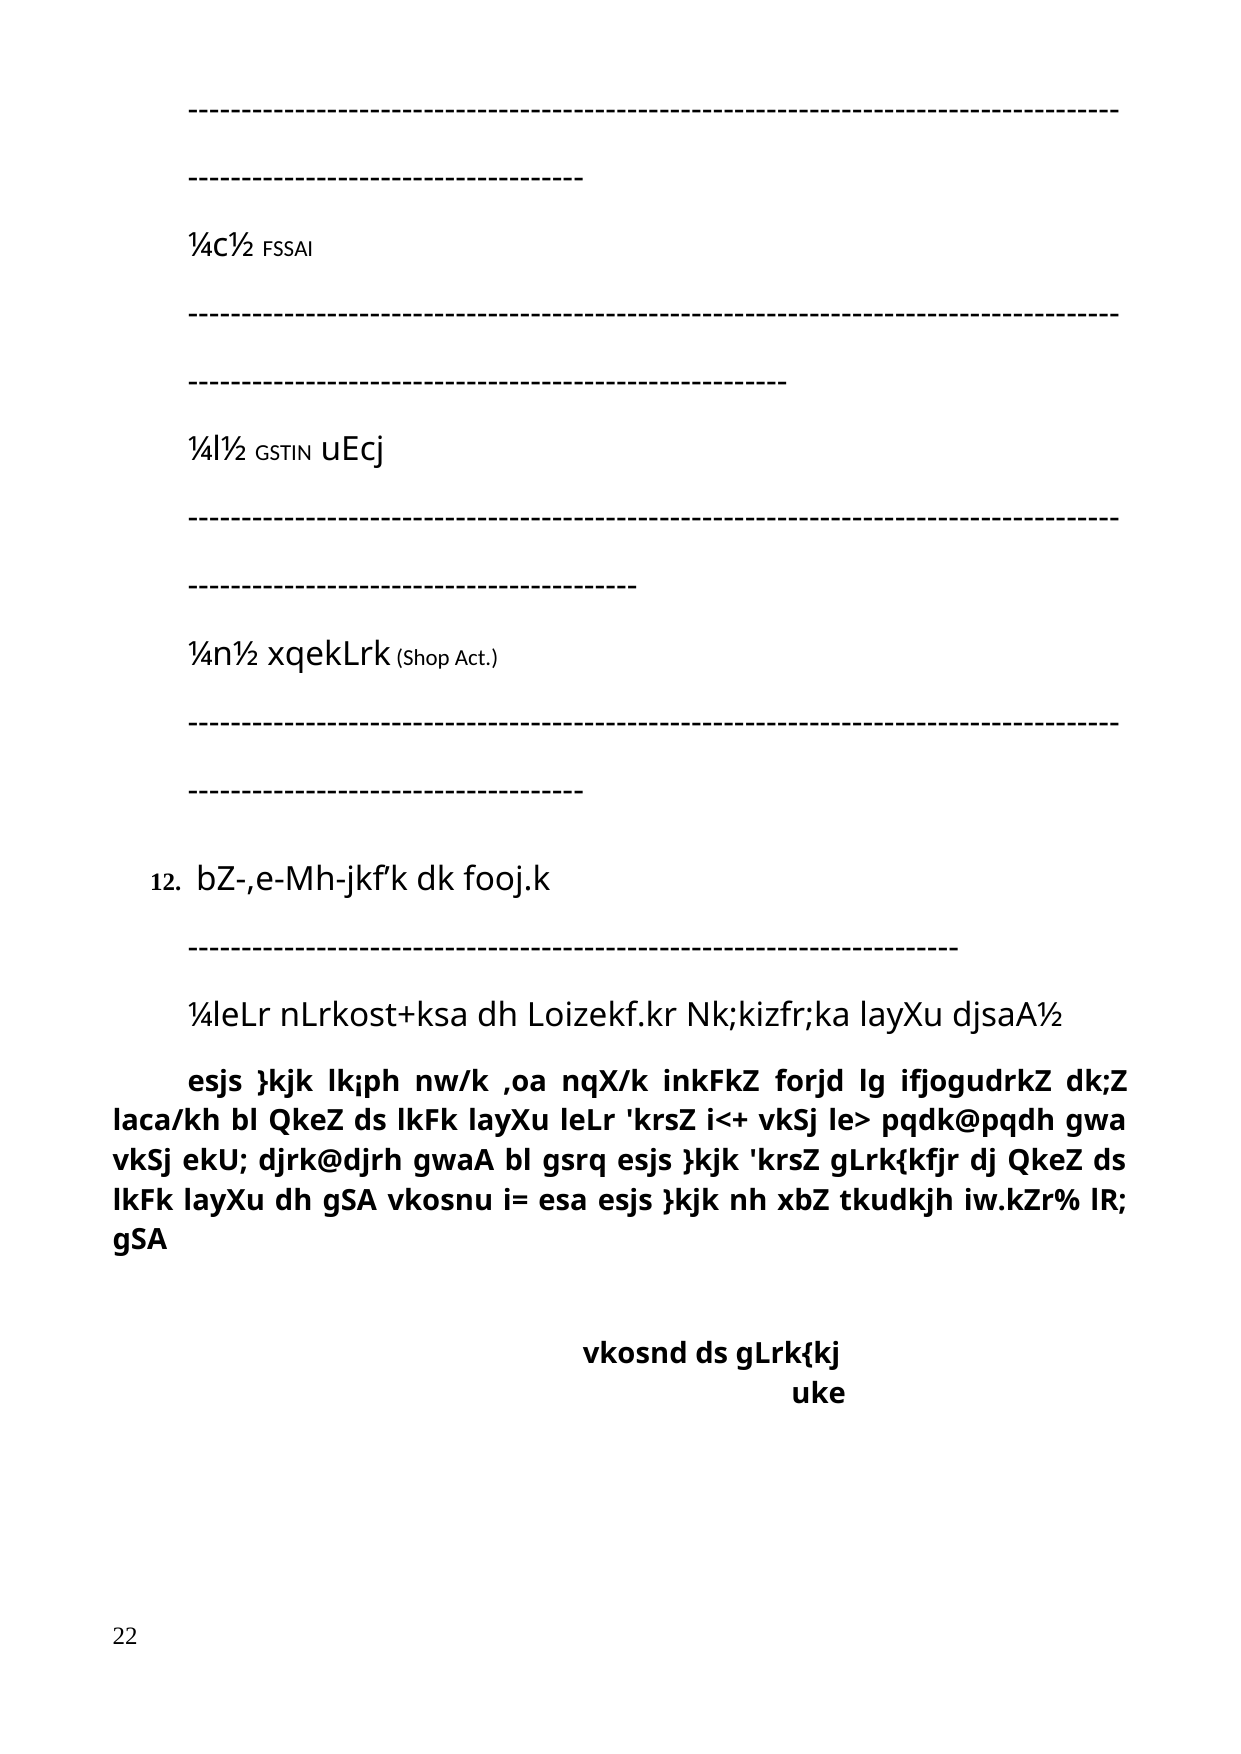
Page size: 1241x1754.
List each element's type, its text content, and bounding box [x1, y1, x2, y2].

list ¼c½ FSSAI ----------------------------------------------------------------------------------------------------------------------------------------------- [187, 221, 1128, 402]
list ¼l½ GSTIN uEcj --------------------------------------------------------------------------------------------------------------------------------- [187, 425, 1128, 607]
list bZ-,e-Mh-jkf’k dk fooj.k ------------------------------------------------------------------------ [150, 854, 1128, 968]
text vkosnd ds gLrk{kj [112, 1332, 1128, 1372]
text esjs }kjk lk¡ph nw/k ,oa nqX/k inkFkZ forjd lg ifjogudrkZ dk;Z laca/kh bl QkeZ ds lkFk layXu leLr 'krsZ i<+ vkSj le> pqdk@pqdh gwa vkSj ekU; djrk@djrh gwaA bl gsrq esjs }kjk 'krsZ gLrk{kfjr dj QkeZ ds lkFk layXu dh gSA vkosnu i= esa esjs }kjk nh xbZ tkudkjh iw.kZr% lR; gSA [112, 1060, 1128, 1258]
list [150, 84, 1128, 198]
text uke [150, 1372, 1128, 1412]
list ¼n½ xqekLrk (Shop Act.) ---------------------------------------------------------------------------------------------------------------------------- [187, 629, 1128, 811]
list ¼leLr nLrkost+ksa dh Loizekf.kr Nk;kizfr;ka layXu djsaA½ [187, 991, 1128, 1036]
